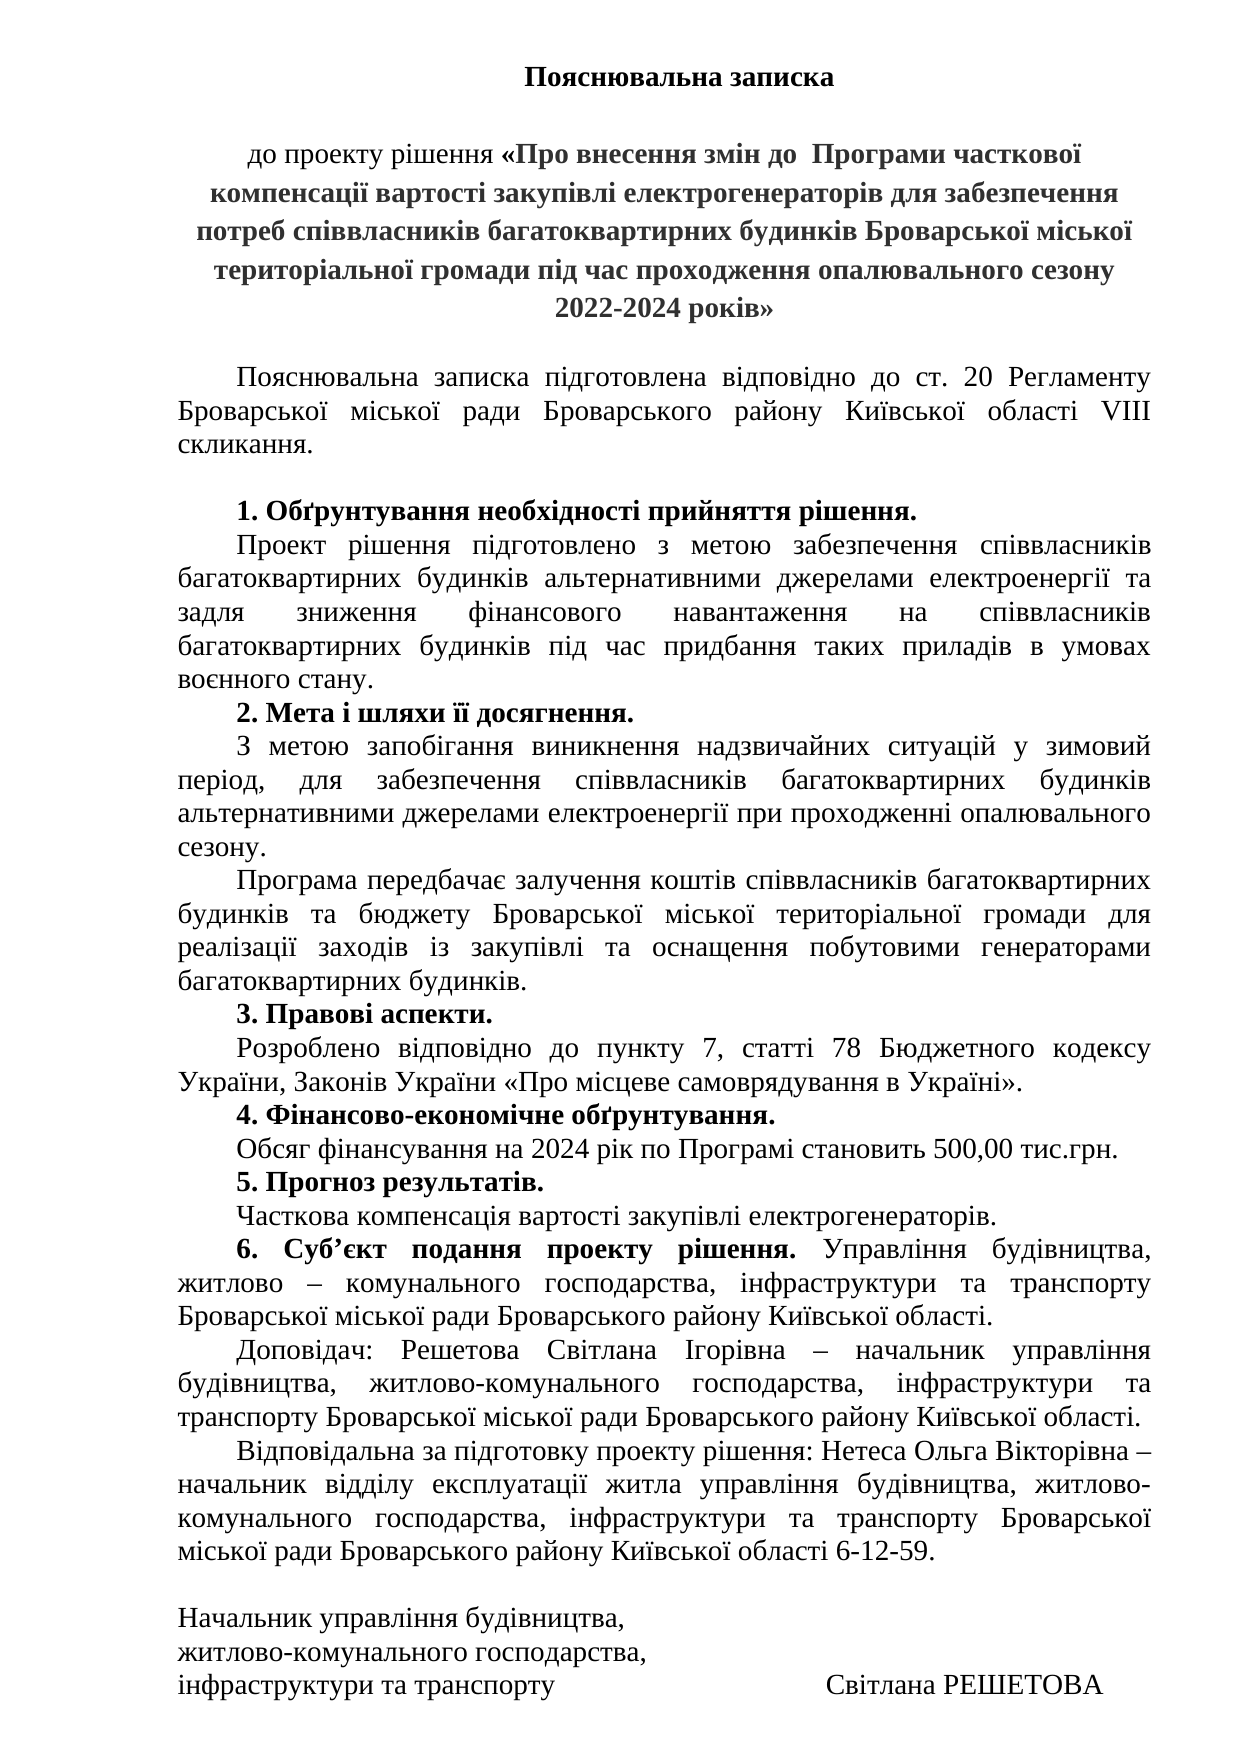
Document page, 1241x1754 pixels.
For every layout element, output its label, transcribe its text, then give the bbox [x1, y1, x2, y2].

text 2. Мета і шляхи її досягнення. [177, 695, 1152, 728]
text Програма передбачає залучення коштів співвласників багатоквартирних будинків та бюджету Броварської міської територіальної громади для реалізації заходів із закупівлі та оснащення побутовими генераторами багатоквартирних будинків. [177, 862, 1152, 997]
text інфраструктури та транспорту Світлана РЕШЕТОВА [177, 1667, 1152, 1701]
text Часткова компенсація вартості закупівлі електрогенераторів. [177, 1198, 1152, 1231]
text 3. Правові аспекти. [177, 997, 1152, 1030]
text Пояснювальна записка підготовлена відповідно до ст. 20 Регламенту Броварської міської ради Броварського району Київської області VIII скликання. [177, 359, 1152, 460]
text Розроблено відповідно до пункту 7, статті 78 Бюджетного кодексу України, Законів України «Про місцеве самоврядування в Україні». [177, 1030, 1152, 1097]
text Відповідальна за підготовку проекту рішення: Нетеса Ольга Вікторівна – начальник відділу експлуатації житла управління будівництва, житлово-комунального господарства, інфраструктури та транспорту Броварської міської ради Броварського району Київської області 6-12-59. [177, 1433, 1152, 1567]
text житлово-комунального господарства, [177, 1634, 1152, 1667]
text Обсяг фінансування на 2024 рік по Програмі становить 500,00 тис.грн. [177, 1131, 1152, 1164]
text Пояснювальна записка [177, 59, 1181, 93]
text 1. Обґрунтування необхідності прийняття рішення. [177, 493, 1152, 527]
text 6. Суб’єкт подання проекту рішення. Управління будівництва, житлово – комунального господарства, інфраструктури та транспорту Броварської міської ради Броварського району Київської області. [177, 1231, 1152, 1332]
text З метою запобігання виникнення надзвичайних ситуацій у зимовий період, для забезпечення співвласників багатоквартирних будинків альтернативними джерелами електроенергії при проходженні опалювального сезону. [177, 728, 1152, 862]
text до проекту рішення «Про внесення змін до Програми часткової компенсації вартості закупівлі електрогенераторів для забезпечення потреб співвласників багатоквартирних будинків Броварської міської територіальної громади під час проходження опалювального сезону 2022-2024 років» [177, 136, 1152, 324]
text Доповідач: Решетова Світлана Ігорівна – начальник управління будівництва, житлово-комунального господарства, інфраструктури та транспорту Броварської міської ради Броварського району Київської області. [177, 1332, 1152, 1433]
text 5. Прогноз результатів. [177, 1164, 1152, 1198]
text Начальник управління будівництва, [177, 1600, 1152, 1634]
text 4. Фінансово-економічне обґрунтування. [177, 1097, 1152, 1131]
text Проект рішення підготовлено з метою забезпечення співвласників багатоквартирних будинків альтернативними джерелами електроенергії та задля зниження фінансового навантаження на співвласників багатоквартирних будинків під час придбання таких приладів в умовах воєнного стану. [177, 527, 1152, 695]
